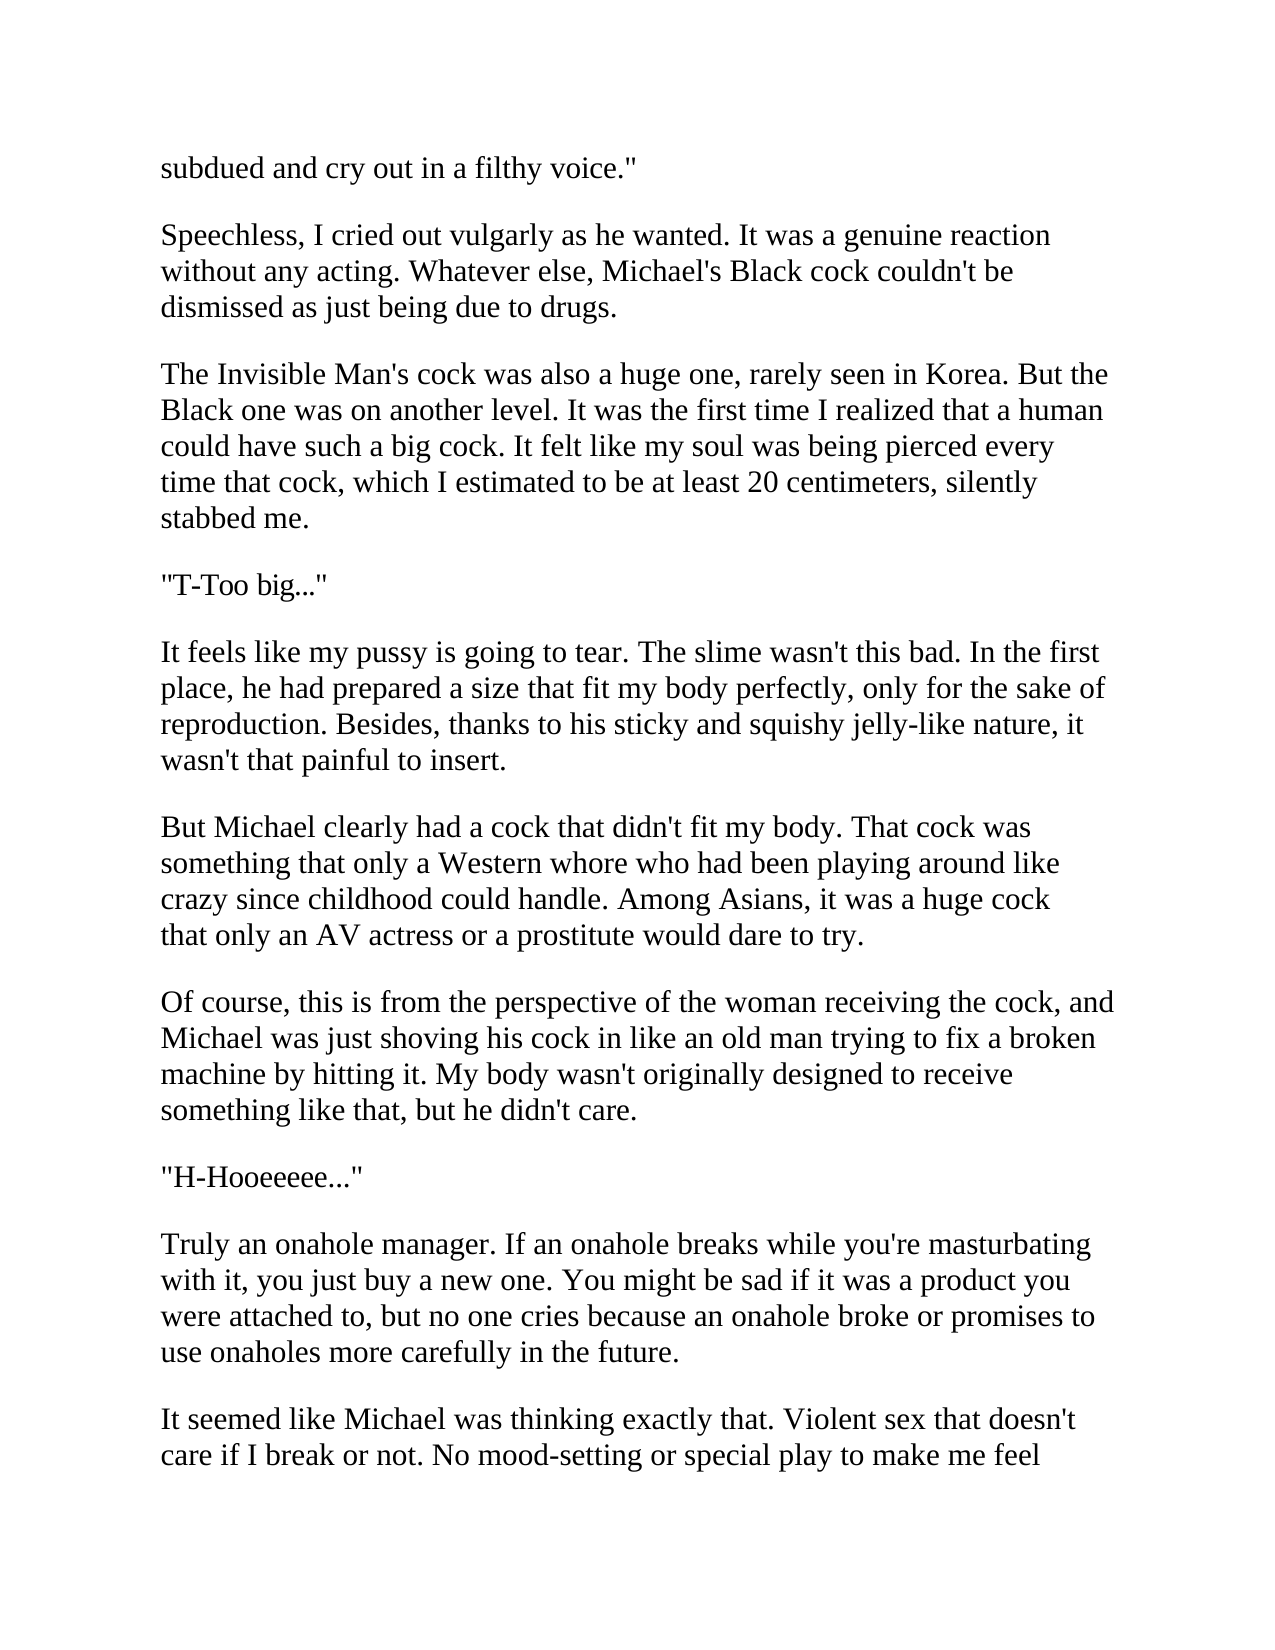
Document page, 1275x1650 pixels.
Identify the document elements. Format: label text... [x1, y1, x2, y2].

text Speechless, I cried out vulgarly as he wanted. It was a genuine reaction without any acting. Whatever else, Michael's Black cock couldn't be dismissed as just being due to drugs. [160, 216, 1127, 324]
text subdued and cry out in a filthy voice." [160, 149, 1127, 185]
text "T-Too big..." [160, 566, 1127, 602]
text It seemed like Michael was thinking exactly that. Violent sex that doesn't care if I break or not. No mood-setting or special play to make me feel [160, 1401, 1101, 1472]
text It feels like my pussy is going to tear. The slime wasn't this bad. In the first place, he had prepared a size that fit my body perfectly, only for the sake of reproduction. Besides, thanks to his sticky and squishy jelly-like nature, it wasn't that painful to insert. [160, 633, 1127, 777]
text Of course, this is from the perspective of the woman receiving the cock, and Michael was just shoving his cock in like an old man trying to fix a broken machine by hitting it. My body wasn't originally designed to receive something like that, but he didn't care. [160, 983, 1127, 1127]
text Truly an onahole manager. If an onahole breaks while you're masturbating with it, you just buy a new one. You might be sad if it was a product you were attached to, but no one cries because an onahole broke or promises to use onaholes more carefully in the future. [160, 1226, 1127, 1369]
text But Michael clearly had a cock that didn't fit my body. That cock was something that only a Western whore who had been playing around like crazy since childhood could handle. Among Asians, it was a huge cock that only an AV actress or a prostitute would dare to try. [160, 808, 1101, 952]
text "H-Hooeeeee..." [160, 1158, 1127, 1194]
text The Invisible Man's cock was also a huge one, rarely seen in Korea. But the Black one was on another level. It was the first time I realized that a human could have such a big cock. It felt like my soul was being pierced every time that cock, which I estimated to be at least 20 centimeters, silently stabbed me. [160, 355, 1109, 535]
